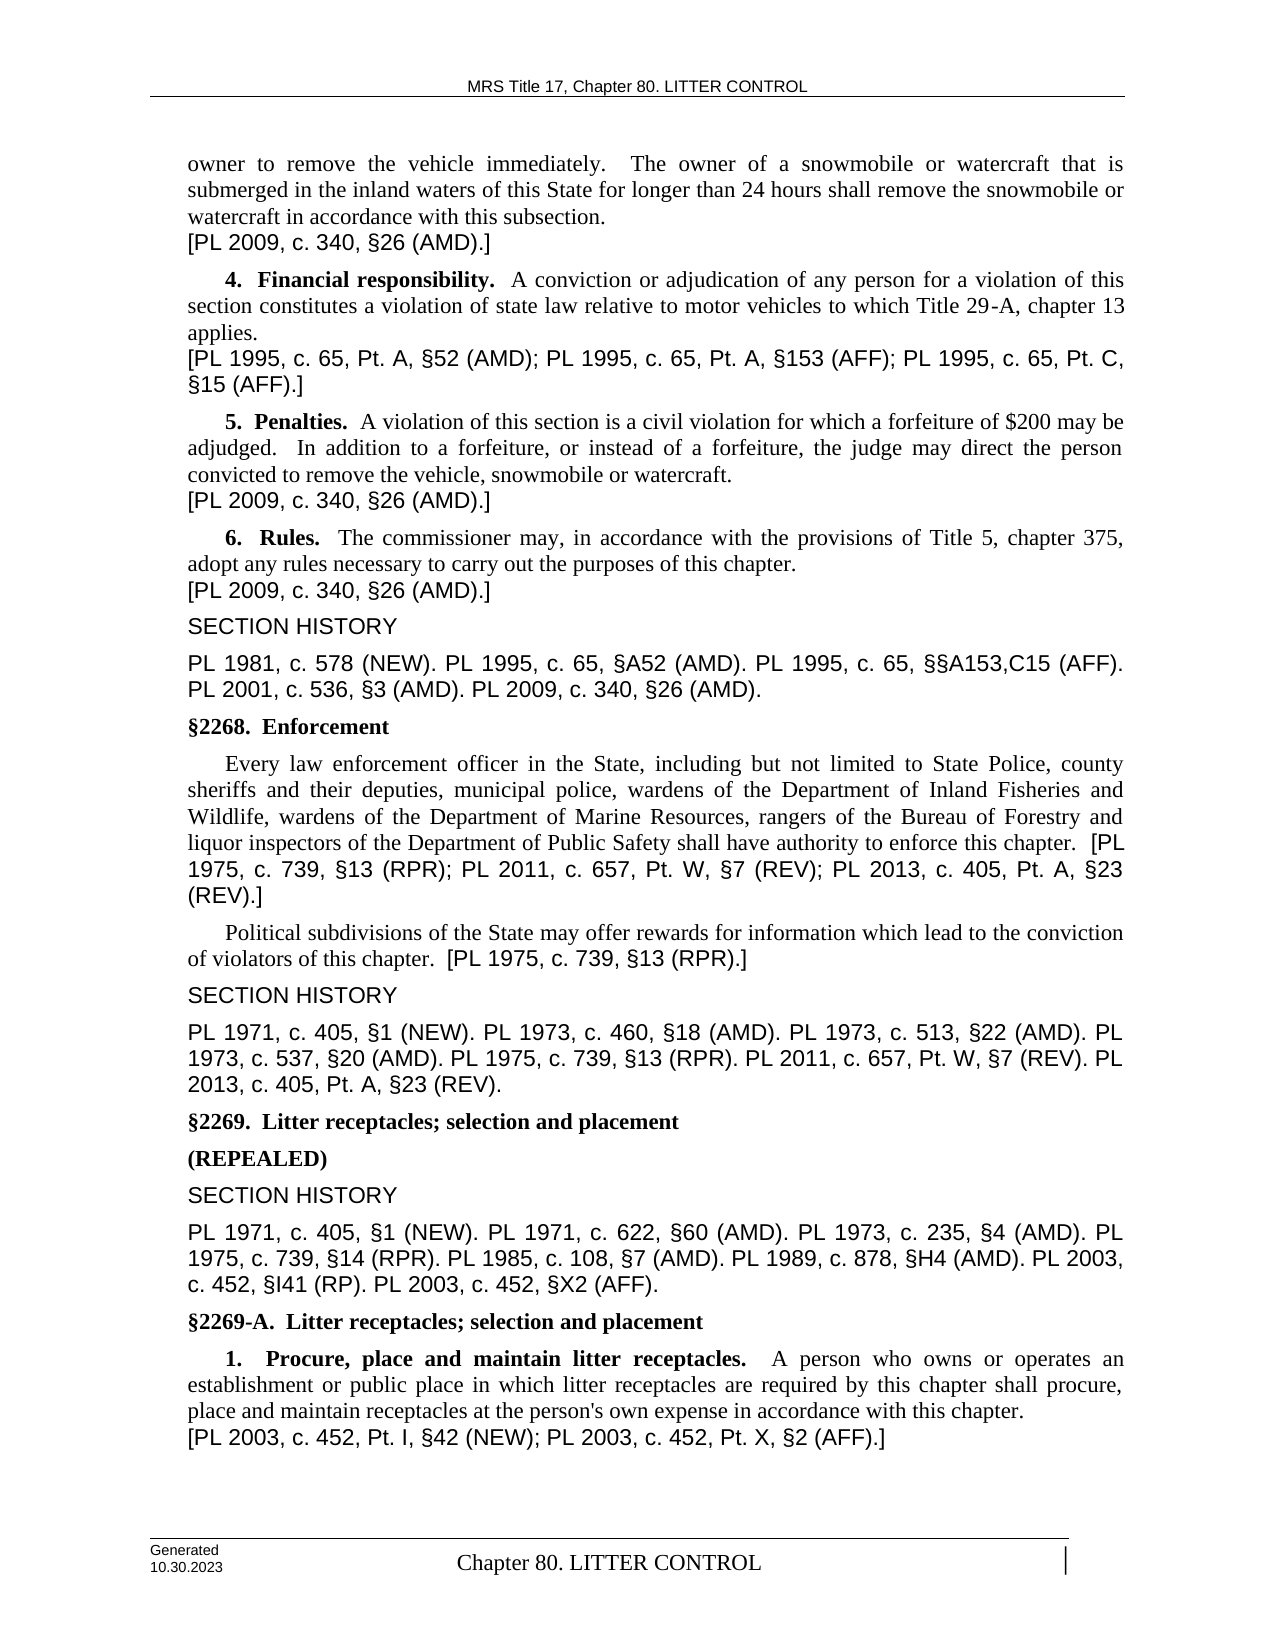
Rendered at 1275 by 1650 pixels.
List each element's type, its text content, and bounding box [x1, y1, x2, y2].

text §2268. Enforcement [187, 713, 1125, 739]
text Every law enforcement officer in the State, including but not limited to State Police, county sheriffs and their deputies, municipal police, wardens of the Department of Inland Fisheries and Wildlife, wardens of the Department of Marine Resources, rangers of the Bureau of Forestry and liquor inspectors of the Department of Public Safety shall have authority to enforce this chapter. [PL 1975, c. 739, §13 (RPR); PL 2011, c. 657, Pt. W, §7 (REV); PL 2013, c. 405, Pt. A, §23 (REV).] [187, 750, 1125, 908]
text §2269. Litter receptacles; selection and placement [187, 1108, 1125, 1134]
text (REPEALED) [187, 1145, 1125, 1171]
text 5. Penalties. A violation of this section is a civil violation for which a forfeiture of $200 may be adjudged. In addition to a forfeiture, or instead of a forfeiture, the judge may direct the person convicted to remove the vehicle, snowmobile or watercraft. [187, 408, 1125, 487]
text Political subdivisions of the State may offer rewards for information which lead to the conviction of violators of this chapter. [PL 1975, c. 739, §13 (RPR).] [187, 919, 1125, 971]
text 4. Financial responsibility. A conviction or adjudication of any person for a violation of this section constitutes a violation of state law relative to motor vehicles to which Title 29‑A, chapter 13 applies. [187, 266, 1125, 345]
text [PL 2009, c. 340, §26 (AMD).] [187, 577, 1125, 603]
text PL 1981, c. 578 (NEW). PL 1995, c. 65, §A52 (AMD). PL 1995, c. 65, §§A153,C15 (AFF). PL 2001, c. 536, §3 (AMD). PL 2009, c. 340, §26 (AMD). [187, 650, 1125, 703]
text PL 1971, c. 405, §1 (NEW). PL 1971, c. 622, §60 (AMD). PL 1973, c. 235, §4 (AMD). PL 1975, c. 739, §14 (RPR). PL 1985, c. 108, §7 (AMD). PL 1989, c. 878, §H4 (AMD). PL 2003, c. 452, §I41 (RP). PL 2003, c. 452, §X2 (AFF). [187, 1218, 1125, 1297]
text 1. Procure, place and maintain litter receptacles. A person who owns or operates an establishment or public place in which litter receptacles are required by this chapter shall procure, place and maintain receptacles at the person's own expense in accordance with this chapter. [187, 1345, 1125, 1424]
text [PL 2003, c. 452, Pt. I, §42 (NEW); PL 2003, c. 452, Pt. X, §2 (AFF).] [187, 1424, 1125, 1450]
text SECTION HISTORY [187, 613, 1125, 640]
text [187, 150, 1125, 229]
text [PL 2009, c. 340, §26 (AMD).] [187, 229, 1125, 255]
text §2269-A. Litter receptacles; selection and placement [187, 1308, 1125, 1334]
text [PL 1995, c. 65, Pt. A, §52 (AMD); PL 1995, c. 65, Pt. A, §153 (AFF); PL 1995, c. 65, Pt. C, §15 (AFF).] [187, 345, 1125, 398]
text SECTION HISTORY [187, 1182, 1125, 1208]
text [PL 2009, c. 340, §26 (AMD).] [187, 487, 1125, 513]
text PL 1971, c. 405, §1 (NEW). PL 1973, c. 460, §18 (AMD). PL 1973, c. 513, §22 (AMD). PL 1973, c. 537, §20 (AMD). PL 1975, c. 739, §13 (RPR). PL 2011, c. 657, Pt. W, §7 (REV). PL 2013, c. 405, Pt. A, §23 (REV). [187, 1019, 1125, 1098]
text SECTION HISTORY [187, 982, 1125, 1008]
text 6. Rules. The commissioner may, in accordance with the provisions of Title 5, chapter 375, adopt any rules necessary to carry out the purposes of this chapter. [187, 524, 1125, 577]
